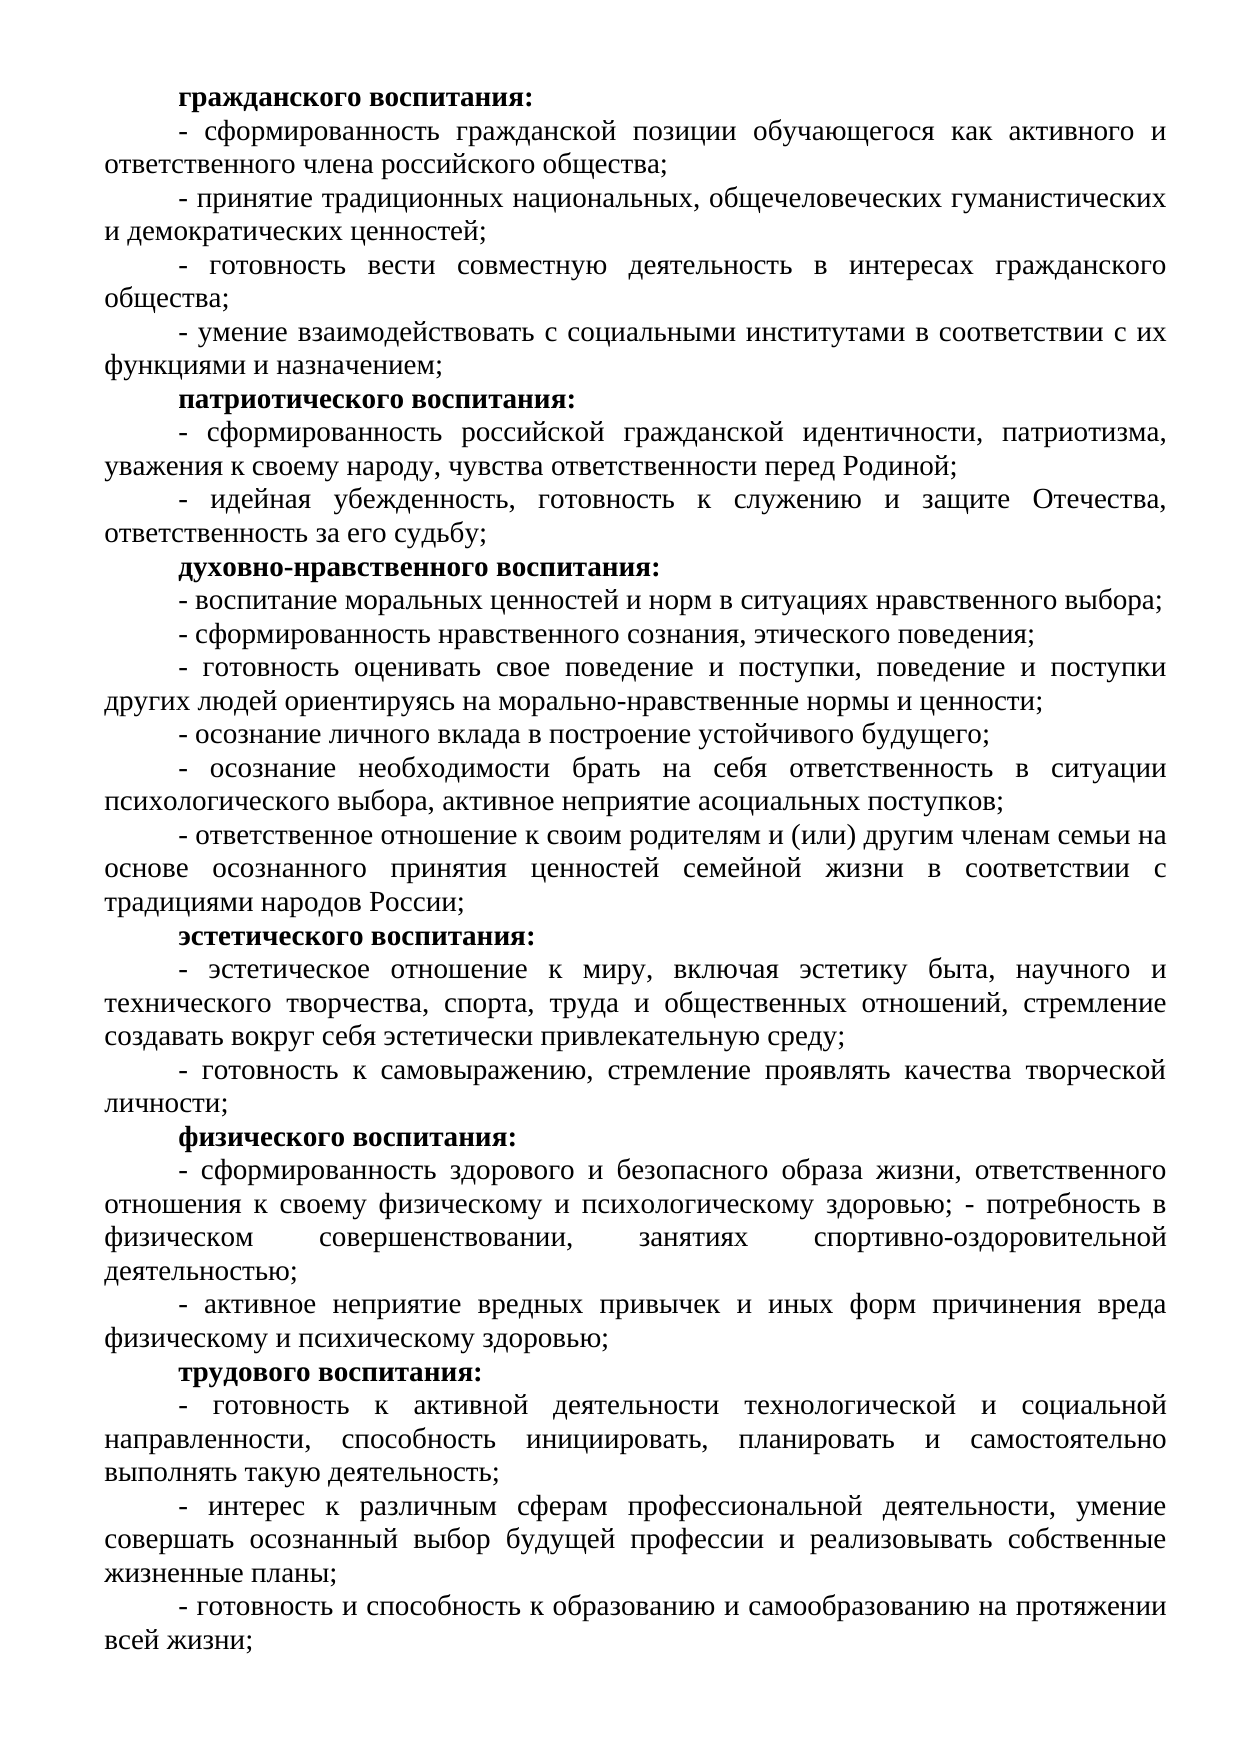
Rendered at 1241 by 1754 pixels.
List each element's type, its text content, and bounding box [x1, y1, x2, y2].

text эстетического воспитания: [104, 918, 1167, 951]
text - сформированность здорового и безопасного образа жизни, ответственного отношения к своему физическому и психологическому здоровью; - потребность в физическом совершенствовании, занятиях спортивно-оздоровительной деятельностью; [104, 1152, 1167, 1287]
text - осознание необходимости брать на себя ответственность в ситуации психологического выбора, активное неприятие асоциальных поступков; [104, 750, 1167, 817]
text - сформированность гражданской позиции обучающегося как активного и ответственного члена российского общества; [104, 113, 1167, 180]
text гражданского воспитания: [104, 79, 1167, 113]
text - активное неприятие вредных привычек и иных форм причинения вреда физическому и психическому здоровью; [104, 1287, 1167, 1354]
text духовно-нравственного воспитания: [104, 549, 1167, 582]
text - готовность к самовыражению, стремление проявлять качества творческой личности; [104, 1052, 1167, 1119]
text - умение взаимодействовать с социальными институтами в соответствии с их функциями и назначением; [104, 314, 1167, 381]
text патриотического воспитания: [104, 381, 1167, 414]
text - принятие традиционных национальных, общечеловеческих гуманистических и демократических ценностей; [104, 180, 1167, 247]
text - готовность к активной деятельности технологической и социальной направленности, способность инициировать, планировать и самостоятельно выполнять такую деятельность; [104, 1387, 1167, 1488]
text трудового воспитания: [104, 1354, 1167, 1387]
text - сформированность российской гражданской идентичности, патриотизма, уважения к своему народу, чувства ответственности перед Родиной; [104, 414, 1167, 482]
text - готовность оценивать свое поведение и поступки, поведение и поступки других людей ориентируясь на морально-нравственные нормы и ценности; [104, 649, 1167, 716]
text - готовность вести совместную деятельность в интересах гражданского общества; [104, 247, 1167, 314]
text - идейная убежденность, готовность к служению и защите Отечества, ответственность за его судьбу; [104, 482, 1167, 549]
text - ответственное отношение к своим родителям и (или) другим членам семьи на основе осознанного принятия ценностей семейной жизни в соответствии с традициями народов России; [104, 817, 1167, 918]
text - воспитание моральных ценностей и норм в ситуациях нравственного выбора; [104, 582, 1167, 616]
text - осознание личного вклада в построение устойчивого будущего; [104, 716, 1167, 750]
text - эстетическое отношение к миру, включая эстетику быта, научного и технического творчества, спорта, труда и общественных отношений, стремление создавать вокруг себя эстетически привлекательную среду; [104, 951, 1167, 1052]
text - интерес к различным сферам профессиональной деятельности, умение совершать осознанный выбор будущей профессии и реализовывать собственные жизненные планы; [104, 1488, 1167, 1588]
text - сформированность нравственного сознания, этического поведения; [104, 616, 1167, 649]
text физического воспитания: [104, 1119, 1167, 1152]
text - готовность и способность к образованию и самообразованию на протяжении всей жизни; [104, 1588, 1167, 1656]
